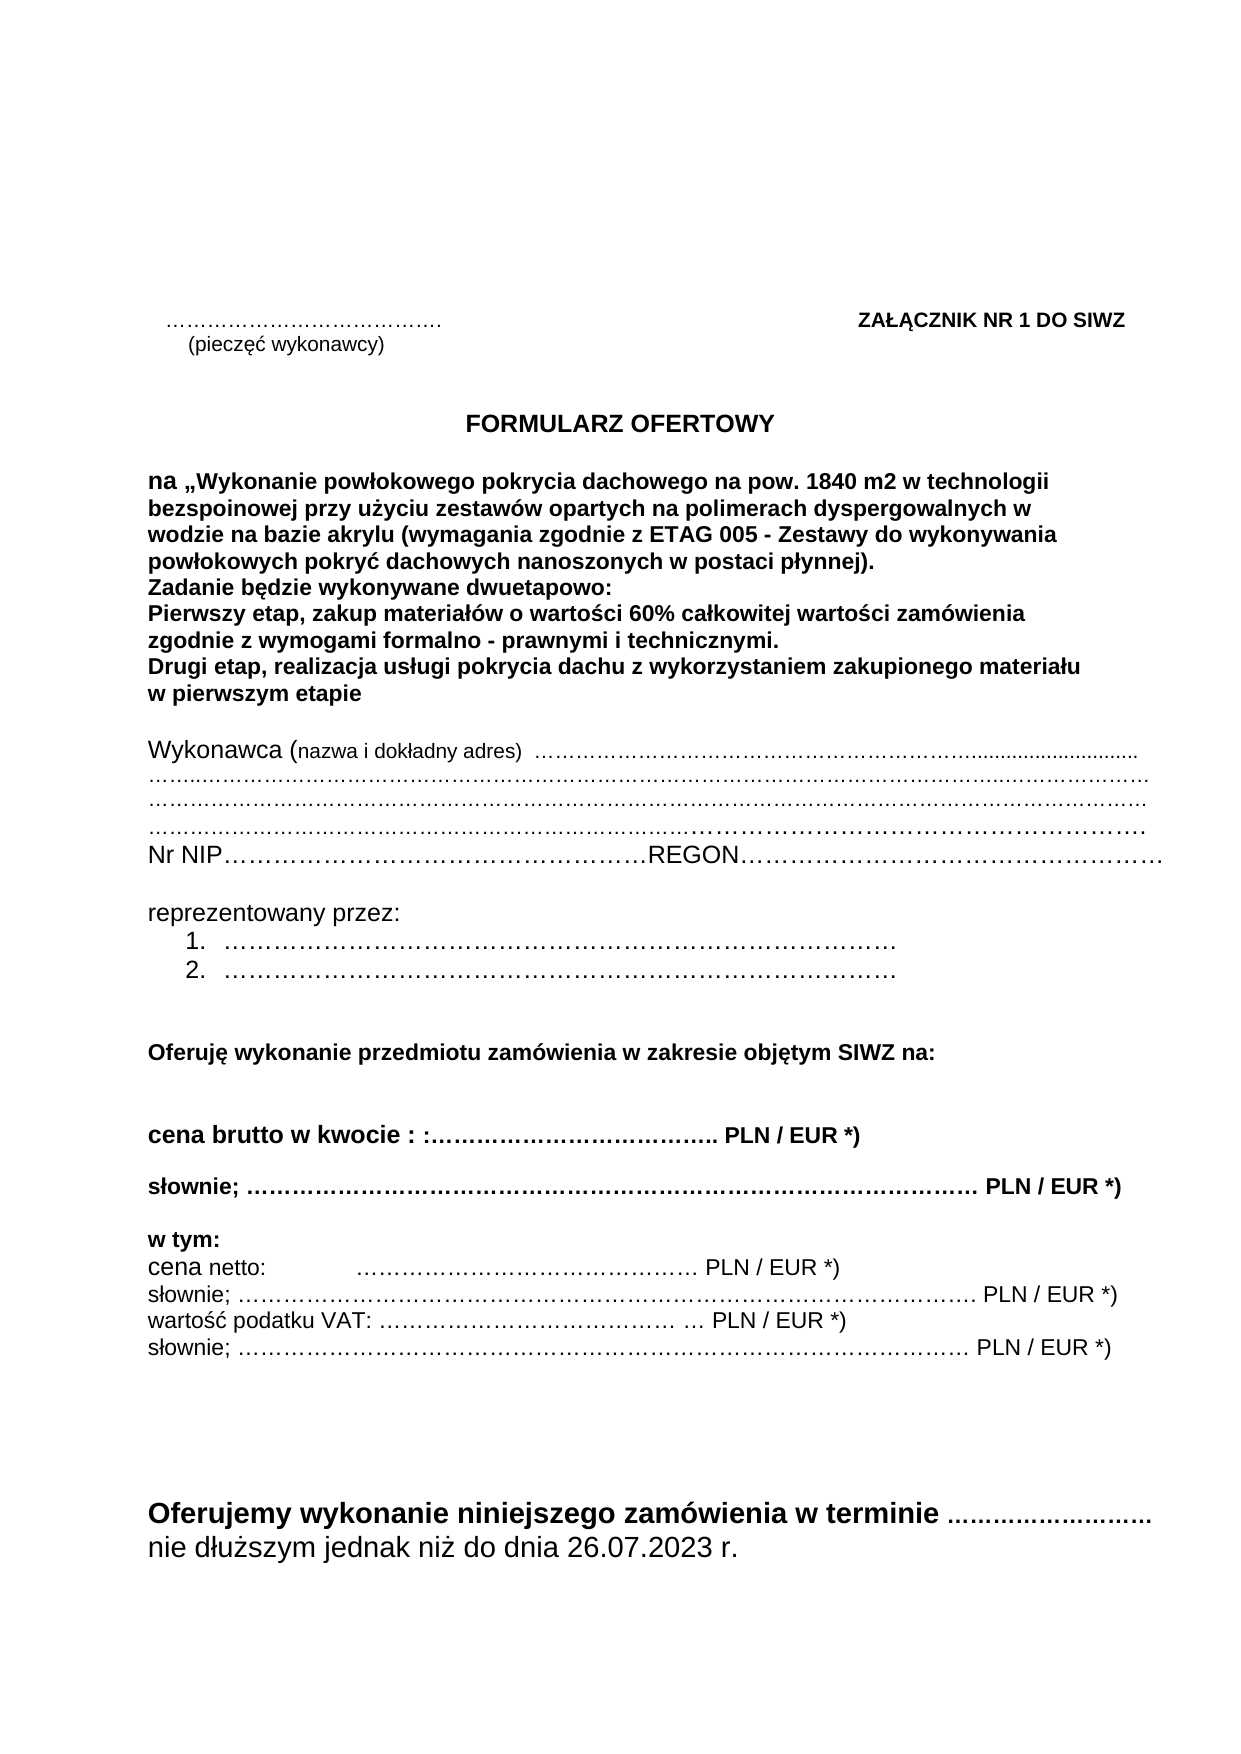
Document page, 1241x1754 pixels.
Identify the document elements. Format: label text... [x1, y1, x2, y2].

text cena netto: ……………………………………… PLN / EUR *) [148, 1252, 1235, 1281]
text Zadanie będzie wykonywane dwuetapowo: [148, 574, 1093, 600]
text w tym: [148, 1226, 1235, 1252]
text FORMULARZ OFERTOWY [148, 409, 1093, 437]
text Pierwszy etap, zakup materiałów o wartości 60% całkowitej wartości zamówienia zgodnie z wymogami formalno - prawnymi i technicznymi. [148, 600, 1093, 653]
text słownie; …………………………………………………………………………………… PLN / EUR *) [148, 1333, 1235, 1360]
text ……………………………………………………………………………………………………………………………… [148, 787, 1235, 811]
text (pieczęć wykonawcy) [148, 332, 1235, 356]
text ……………………………………………………………………………………………………………………. [148, 811, 1235, 840]
text cena brutto w kwocie : :……………………………….. PLN / EUR *) [148, 1120, 1235, 1149]
text Wykonawca (nazwa i dokładny adres) ………………………………………………………............................. [148, 734, 1235, 763]
text Oferuję wykonanie przedmiotu zamówienia w zakresie objętym SIWZ na: [148, 1039, 1235, 1065]
text Oferujemy wykonanie niniejszego zamówienia w terminie ……………………… [148, 1496, 1235, 1530]
text nie dłuższym jednak niż do dnia 26.07.2023 r. [148, 1530, 1235, 1563]
text na „Wykonanie powłokowego pokrycia dachowego na pow. 1840 m2 w technologii bezspoinowej przy użyciu zestawów opartych na polimerach dyspergowalnych w wodzie na bazie akrylu (wymagania zgodnie z ETAG 005 - Zestawy do wykonywania powłokowych pokryć dachowych nanoszonych w postaci płynnej). [148, 466, 1093, 574]
text wartość podatku VAT: ………………………………… … PLN / EUR *) [148, 1307, 1235, 1333]
text ……..……………………………………………………………………………………………………..………………… [148, 763, 1235, 787]
text …………………………………. ZAŁĄCZNIK NR 1 DO SIWZ [148, 308, 1235, 332]
list ……………………………………………………………………… [185, 926, 1235, 955]
text słownie; ……………………………………………………………………………………. PLN / EUR *) [148, 1281, 1235, 1307]
text słownie; …………………………………………………………………………………… PLN / EUR *) [148, 1173, 1235, 1199]
text Drugi etap, realizacja usługi pokrycia dachu z wykorzystaniem zakupionego materiału w pierwszym etapie [148, 653, 1093, 706]
text Nr NIP……………………………………………REGON…………………………………………… [148, 840, 1235, 869]
text reprezentowany przez: [148, 897, 1235, 926]
list ……………………………………………………………………… [185, 955, 1235, 984]
